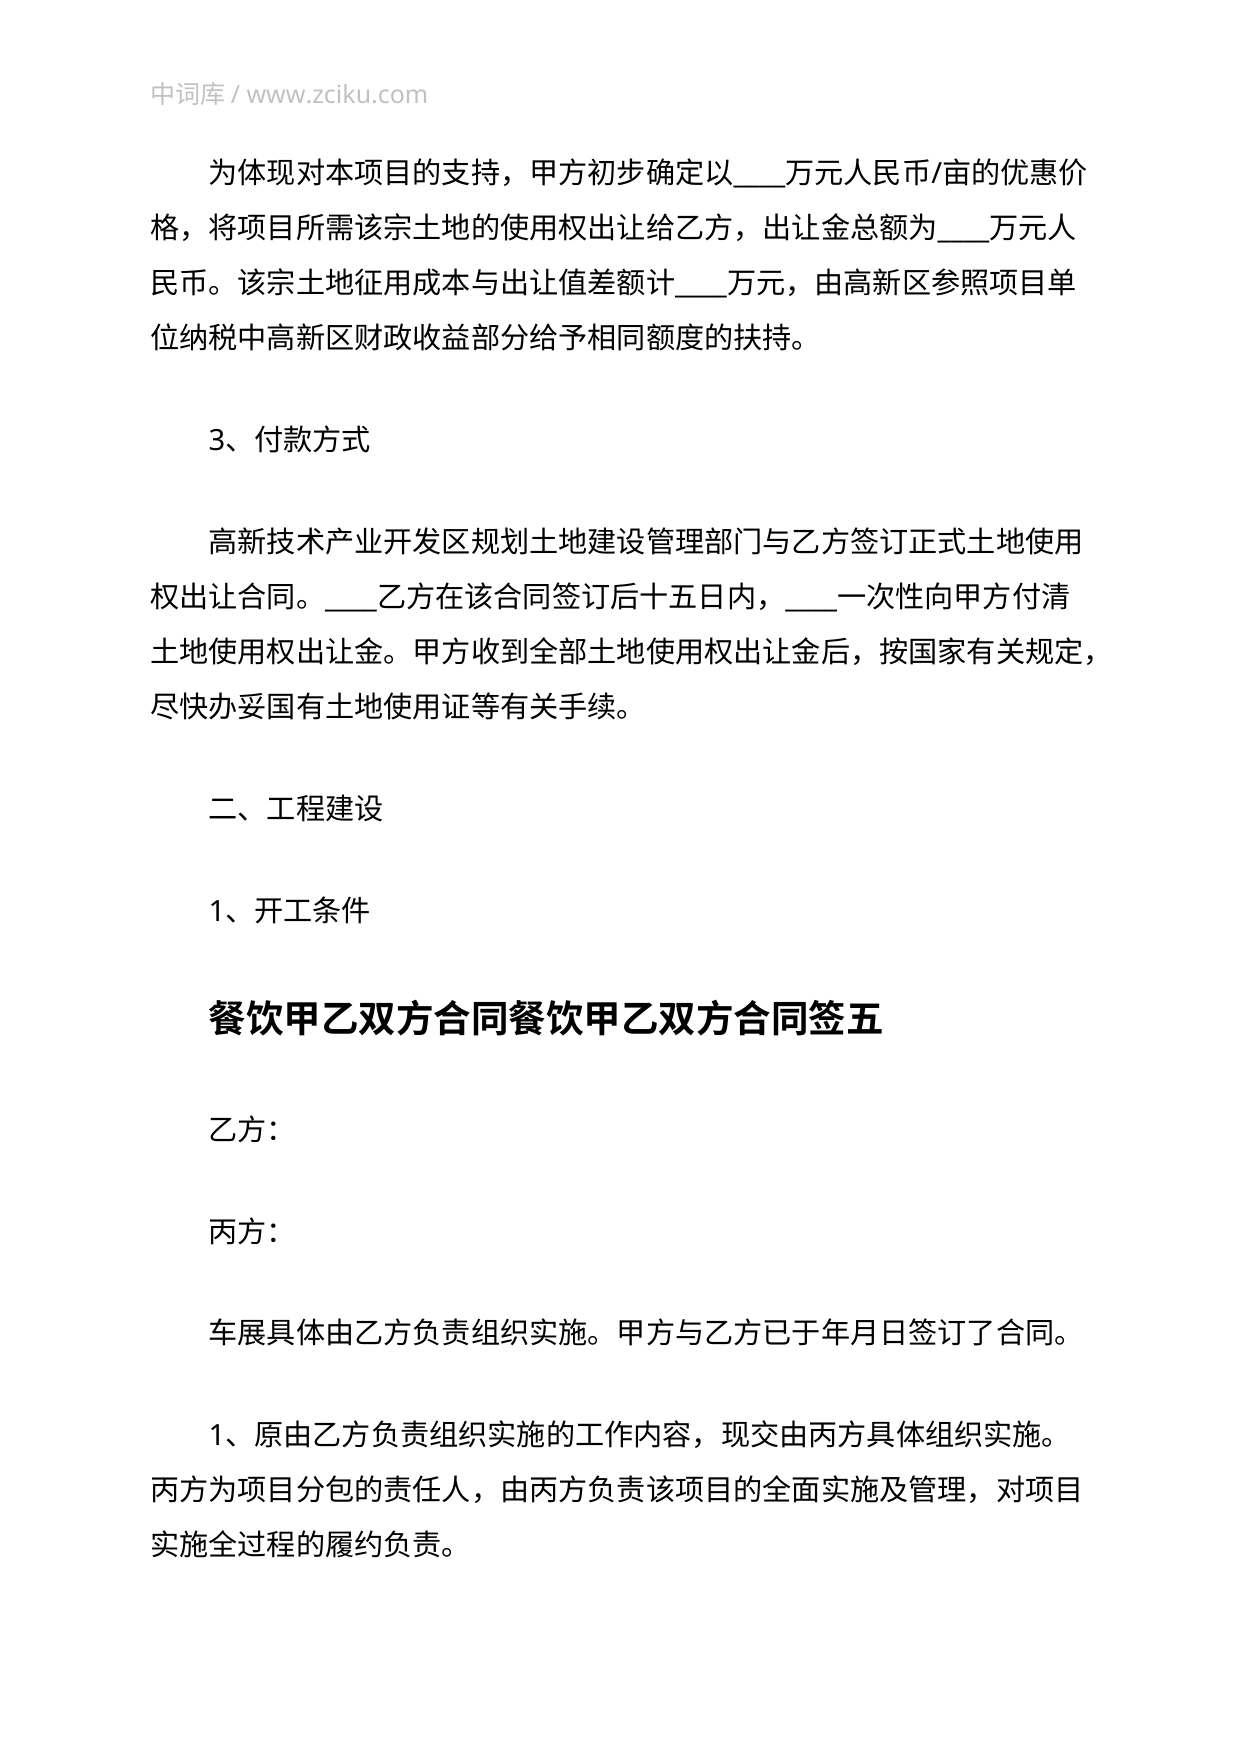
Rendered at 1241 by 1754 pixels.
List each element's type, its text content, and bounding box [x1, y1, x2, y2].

text 1、开工条件 [150, 887, 1090, 929]
text 1、原由乙方负责组织实施的工作内容，现交由丙方具体组织实施。丙方为项目分包的责任人，由丙方负责该项目的全面实施及管理，对项目实施全过程的履约负责。 [150, 1412, 1090, 1564]
text 高新技术产业开发区规划土地建设管理部门与乙方签订正式土地使用权出让合同。____乙方在该合同签订后十五日内，____一次性向甲方付清土地使用权出让金。甲方收到全部土地使用权出让金后，按国家有关规定，尽快办妥国有土地使用证等有关手续。 [150, 519, 1090, 726]
text 二、工程建设 [150, 785, 1090, 828]
text 3、付款方式 [150, 417, 1090, 459]
text 乙方： [150, 1106, 1090, 1149]
text 车展具体由乙方负责组织实施。甲方与乙方已于年月日签订了合同。 [150, 1310, 1090, 1352]
text 餐饮甲乙双方合同餐饮甲乙双方合同签五 [150, 989, 1090, 1043]
text 丙方： [150, 1208, 1090, 1251]
text 为体现对本项目的支持，甲方初步确定以____万元人民币/亩的优惠价格，将项目所需该宗土地的使用权出让给乙方，出让金总额为____万元人民币。该宗土地征用成本与出让值差额计____万元，由高新区参照项目单位纳税中高新区财政收益部分给予相同额度的扶持。 [150, 150, 1090, 357]
